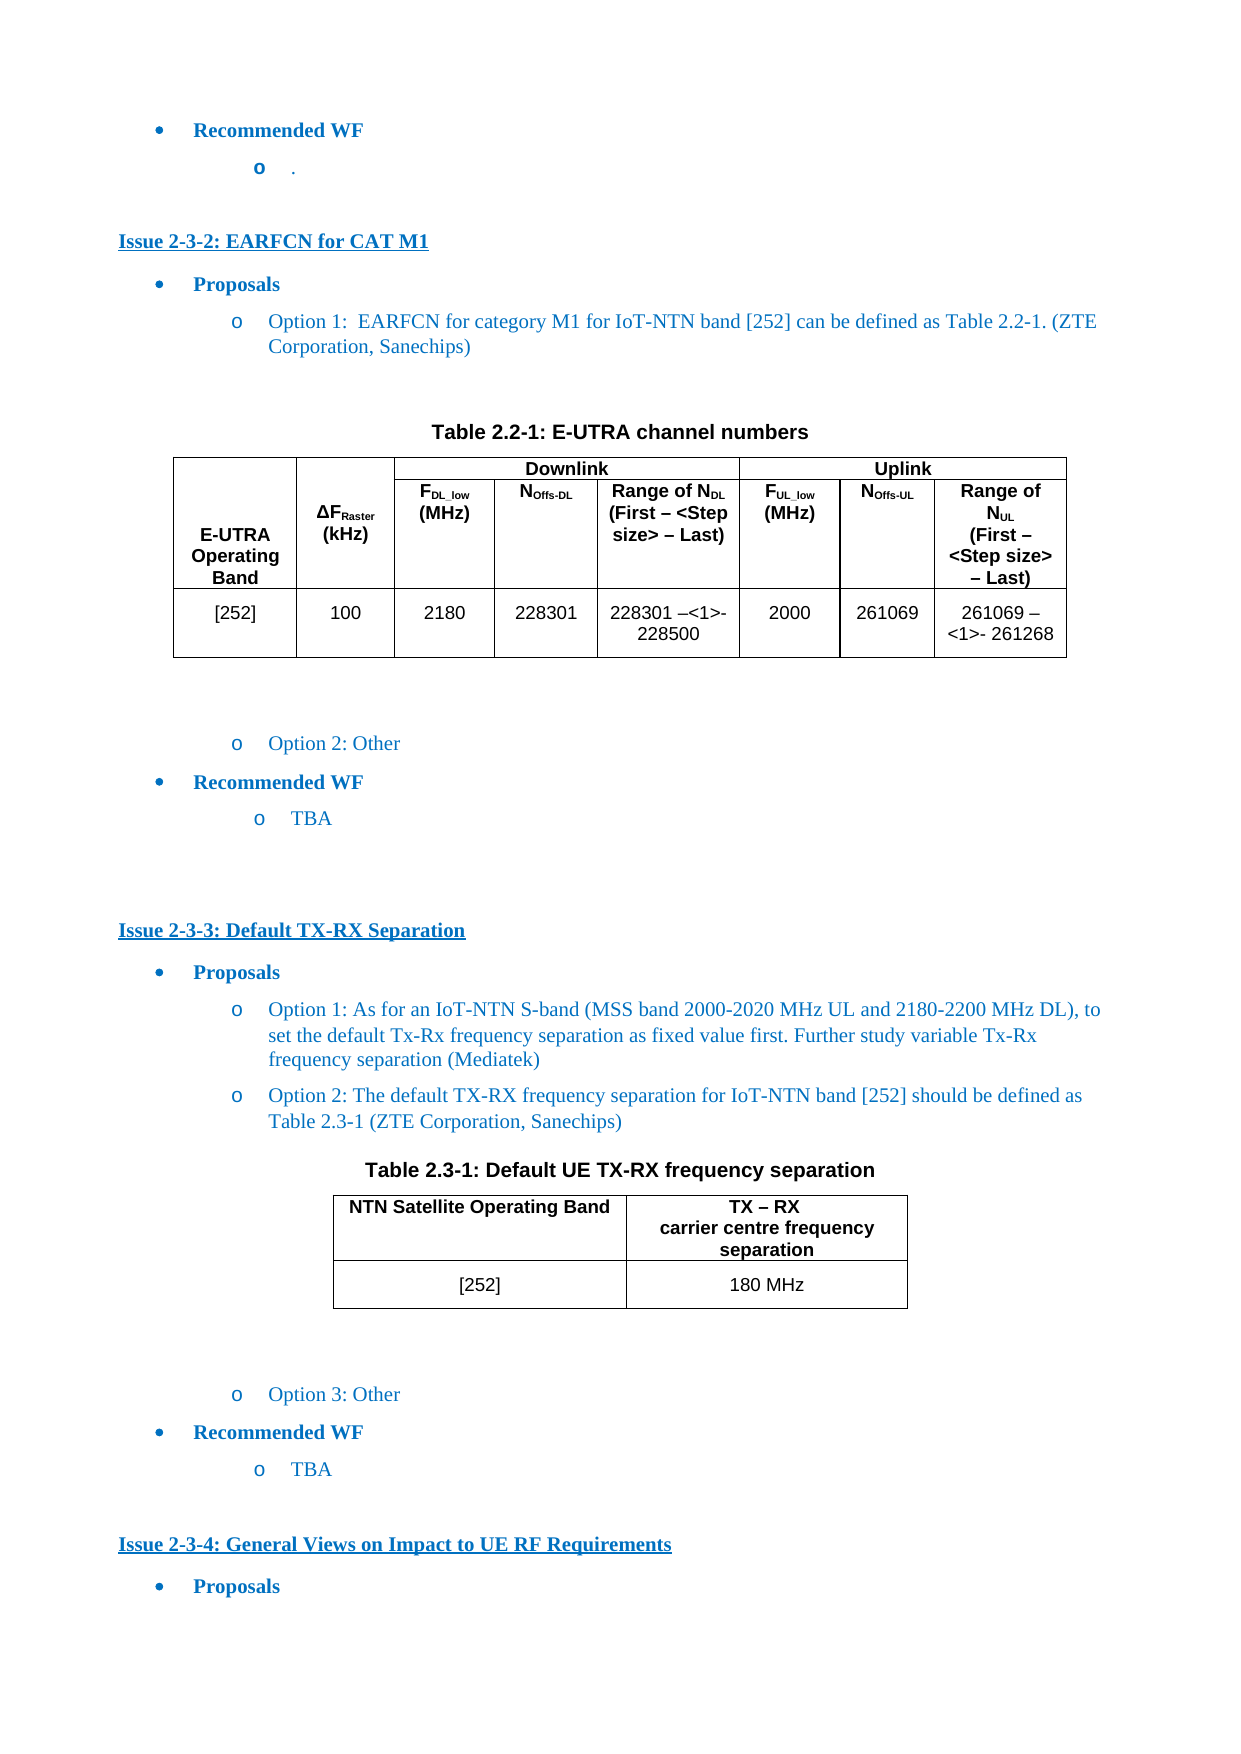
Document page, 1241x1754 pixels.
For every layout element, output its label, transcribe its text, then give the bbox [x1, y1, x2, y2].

table_cell 261069 –<1>- 261268 [935, 589, 1066, 657]
table_header ΔFRaster (kHz) [297, 458, 394, 588]
list Proposals [156, 272, 1122, 296]
table_cell 2000 [740, 589, 839, 657]
list Option 1: As for an IoT-NTN S-band (MSS band 2000-2020 MHz UL and 2180-2200 MHz DL), to set the default Tx-Rx frequency separation as fixed value first. Further study variable Tx-Rx frequency separation (Mediatek) [231, 997, 1122, 1071]
list TBA [253, 806, 1122, 832]
list Option 1: EARFCN for category M1 for IoT-NTN band [252] can be defined as Table 2.2-1. (ZTE Corporation, Sanechips) [231, 309, 1122, 358]
table_cell NOffs-UL [841, 480, 934, 588]
table_cell 228301 –<1>- 228500 [598, 589, 739, 657]
list Option 3: Other [231, 1382, 1122, 1408]
table_cell Range of NUL (First – <Step size> – Last) [935, 480, 1066, 588]
subtitle Issue 2-3-2: EARFCN for CAT M1 [118, 229, 1122, 253]
table_cell FUL_low (MHz) [740, 480, 839, 588]
table_cell 100 [297, 589, 394, 657]
list Option 2: The default TX-RX frequency separation for IoT-NTN band [252] should be defined as Table 2.3-1 (ZTE Corporation, Sanechips) [231, 1083, 1122, 1133]
table_header NTN Satellite Operating Band [334, 1196, 626, 1260]
table_cell [252] [334, 1261, 626, 1308]
table_cell FDL_low (MHz) [395, 480, 494, 588]
subtitle Issue 2-3-4: General Views on Impact to UE RF Requirements [118, 1532, 1122, 1556]
list Proposals [156, 1574, 1122, 1598]
table_cell Range of NDL (First – <Step size> – Last) [598, 480, 739, 588]
table_cell 228301 [495, 589, 597, 657]
table_cell 180 MHz [627, 1261, 907, 1308]
table_header E-UTRA Operating Band [174, 458, 296, 588]
list Recommended WF [156, 769, 1122, 794]
table_cell [252] [174, 589, 296, 657]
text Table 2.3-1: Default UE TX-RX frequency separation [118, 1158, 1122, 1182]
list Option 2: Other [231, 731, 1122, 757]
table_header TX – RX carrier centre frequency separation [627, 1196, 907, 1260]
list Recommended WF [156, 1420, 1122, 1444]
table_cell 2180 [395, 589, 494, 657]
list Recommended WF [156, 118, 1122, 142]
list . [253, 154, 1122, 180]
table_header Uplink [740, 458, 1066, 479]
list TBA [253, 1457, 1122, 1482]
table_header Downlink [395, 458, 739, 479]
table_cell 261069 [841, 589, 934, 657]
subtitle Issue 2-3-3: Default TX-RX Separation [118, 917, 1122, 942]
table_cell NOffs-DL [495, 480, 597, 588]
list Proposals [156, 960, 1122, 984]
text Table 2.2-1: E-UTRA channel numbers [118, 420, 1122, 444]
